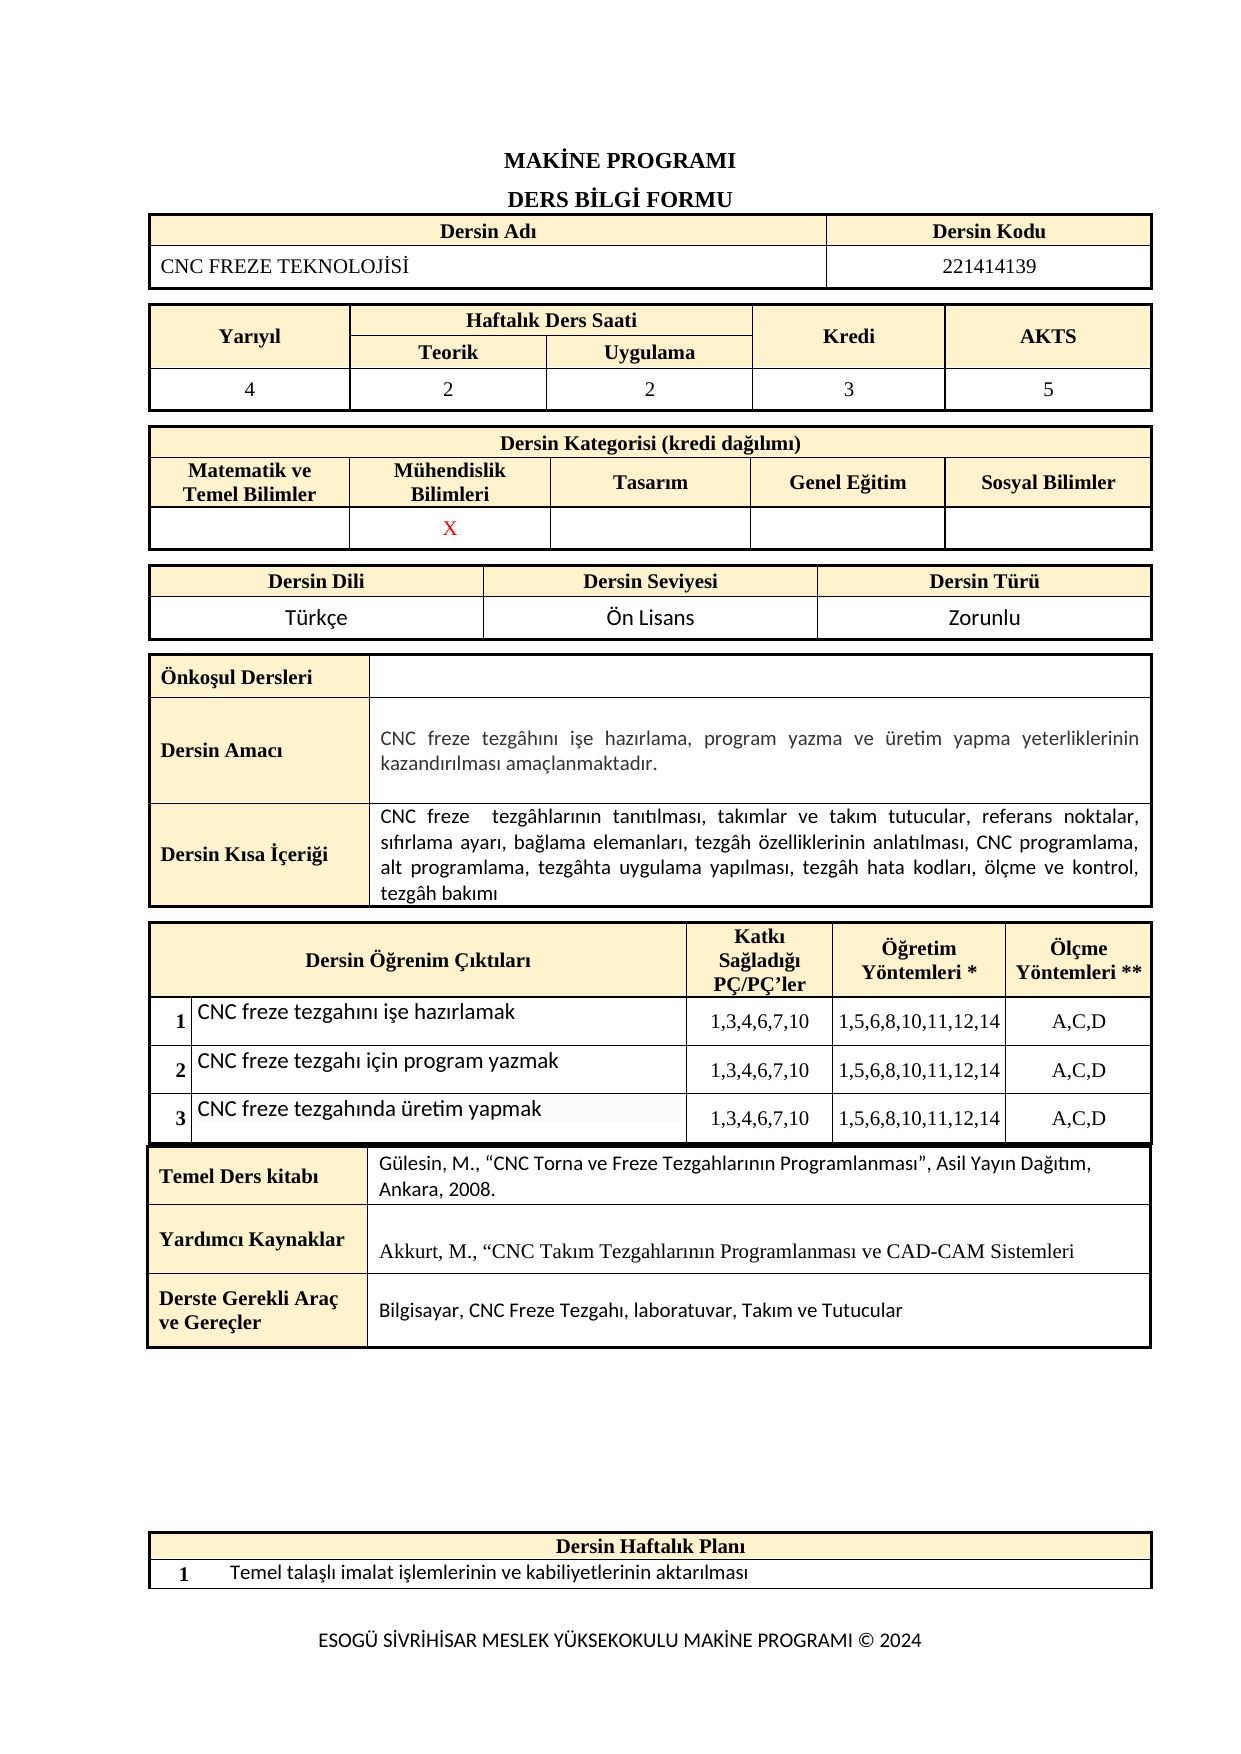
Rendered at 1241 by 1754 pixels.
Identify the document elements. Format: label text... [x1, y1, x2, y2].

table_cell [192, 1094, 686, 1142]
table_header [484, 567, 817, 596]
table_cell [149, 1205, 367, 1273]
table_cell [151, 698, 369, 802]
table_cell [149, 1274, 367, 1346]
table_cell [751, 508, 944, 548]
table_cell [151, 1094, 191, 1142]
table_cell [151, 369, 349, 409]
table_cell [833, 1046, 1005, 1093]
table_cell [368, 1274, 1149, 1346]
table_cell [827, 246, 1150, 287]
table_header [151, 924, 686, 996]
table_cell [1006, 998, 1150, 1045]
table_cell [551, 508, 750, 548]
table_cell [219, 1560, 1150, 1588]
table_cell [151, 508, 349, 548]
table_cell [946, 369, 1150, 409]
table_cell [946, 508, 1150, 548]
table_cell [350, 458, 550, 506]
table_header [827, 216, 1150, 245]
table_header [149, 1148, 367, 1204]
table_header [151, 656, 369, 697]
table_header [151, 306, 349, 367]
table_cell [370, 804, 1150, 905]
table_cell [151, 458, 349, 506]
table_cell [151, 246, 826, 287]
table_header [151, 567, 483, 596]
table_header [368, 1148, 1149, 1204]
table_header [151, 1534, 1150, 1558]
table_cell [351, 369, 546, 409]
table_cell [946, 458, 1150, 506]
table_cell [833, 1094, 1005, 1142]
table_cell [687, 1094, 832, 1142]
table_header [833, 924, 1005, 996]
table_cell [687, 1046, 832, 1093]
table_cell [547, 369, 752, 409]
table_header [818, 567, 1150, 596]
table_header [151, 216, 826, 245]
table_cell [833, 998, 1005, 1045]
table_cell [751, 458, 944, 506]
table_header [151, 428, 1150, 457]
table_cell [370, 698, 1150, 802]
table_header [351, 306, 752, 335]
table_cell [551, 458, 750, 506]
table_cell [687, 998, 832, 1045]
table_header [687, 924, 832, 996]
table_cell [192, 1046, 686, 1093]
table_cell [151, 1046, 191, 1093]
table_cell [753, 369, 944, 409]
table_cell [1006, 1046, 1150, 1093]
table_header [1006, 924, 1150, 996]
text MAKİNE PROGRAMI [148, 148, 1093, 174]
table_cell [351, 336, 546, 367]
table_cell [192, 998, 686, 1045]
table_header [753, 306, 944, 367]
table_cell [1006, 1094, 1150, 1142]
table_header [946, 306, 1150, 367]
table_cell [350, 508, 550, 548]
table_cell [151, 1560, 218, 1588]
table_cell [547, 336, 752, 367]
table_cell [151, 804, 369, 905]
text DERS BİLGİ FORMU [148, 186, 1093, 213]
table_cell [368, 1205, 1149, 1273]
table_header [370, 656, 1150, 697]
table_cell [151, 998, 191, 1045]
